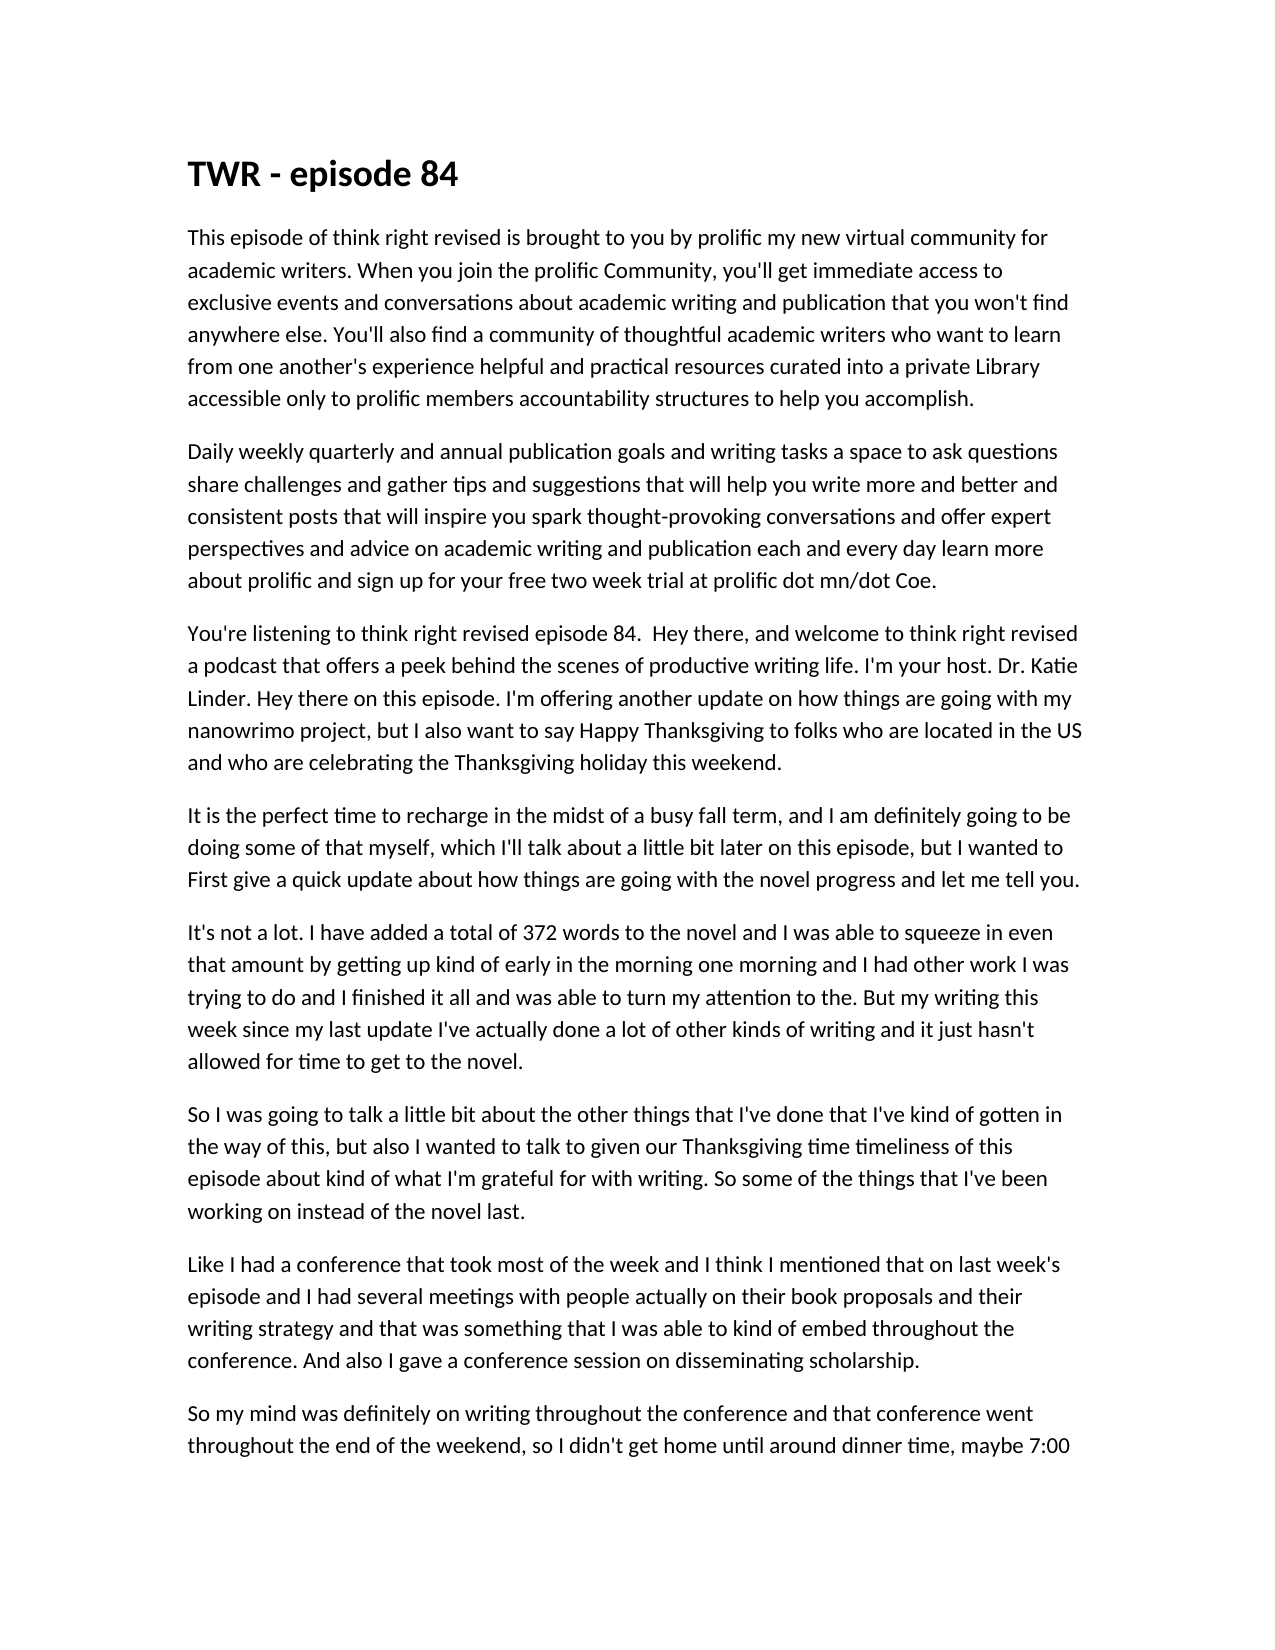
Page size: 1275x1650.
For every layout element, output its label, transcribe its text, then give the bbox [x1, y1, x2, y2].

text Like I had a conference that took most of the week and I think I mentioned that on last week's episode and I had several meetings with people actually on their book proposals and their writing strategy and that was something that I was able to kind of embed throughout the conference. And also I gave a conference session on disseminating scholarship. [187, 1250, 1087, 1374]
text You're listening to think right revised episode 84. Hey there, and welcome to think right revised a podcast that offers a peek behind the scenes of productive writing life. I'm your host. Dr. Katie Linder. Hey there on this episode. I'm offering another update on how things are going with my nanowrimo project, but I also want to say Happy Thanksgiving to folks who are located in the US and who are celebrating the Thanksgiving holiday this weekend. [187, 619, 1087, 776]
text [187, 1399, 1087, 1459]
text So I was going to talk a little bit about the other things that I've done that I've kind of gotten in the way of this, but also I wanted to talk to given our Thanksgiving time timeliness of this episode about kind of what I'm grateful for with writing. So some of the things that I've been working on instead of the novel last. [187, 1100, 1087, 1225]
text Daily weekly quarterly and annual publication goals and writing tasks a space to ask questions share challenges and gather tips and suggestions that will help you write more and better and consistent posts that will inspire you spark thought-provoking conversations and offer expert perspectives and advice on academic writing and publication each and every day learn more about prolific and sign up for your free two week trial at prolific dot mn/dot Coe. [187, 437, 1087, 594]
text It is the perfect time to recharge in the midst of a busy fall term, and I am definitely going to be doing some of that myself, which I'll talk about a little bit later on this episode, but I wanted to First give a quick update about how things are going with the novel progress and let me tell you. [187, 801, 1087, 893]
text It's not a lot. I have added a total of 372 words to the novel and I was able to squeeze in even that amount by getting up kind of early in the morning one morning and I had other work I was trying to do and I finished it all and was able to turn my attention to the. But my writing this week since my last update I've actually done a lot of other kinds of writing and it just hasn't allowed for time to get to the novel. [187, 918, 1087, 1075]
text TWR - episode 84 [187, 150, 1087, 196]
text This episode of think right revised is brought to you by prolific my new virtual community for academic writers. When you join the prolific Community, you'll get immediate access to exclusive events and conversations about academic writing and publication that you won't find anywhere else. You'll also find a community of thoughtful academic writers who want to learn from one another's experience helpful and practical resources curated into a private Library accessible only to prolific members accountability structures to help you accomplish. [187, 223, 1087, 412]
